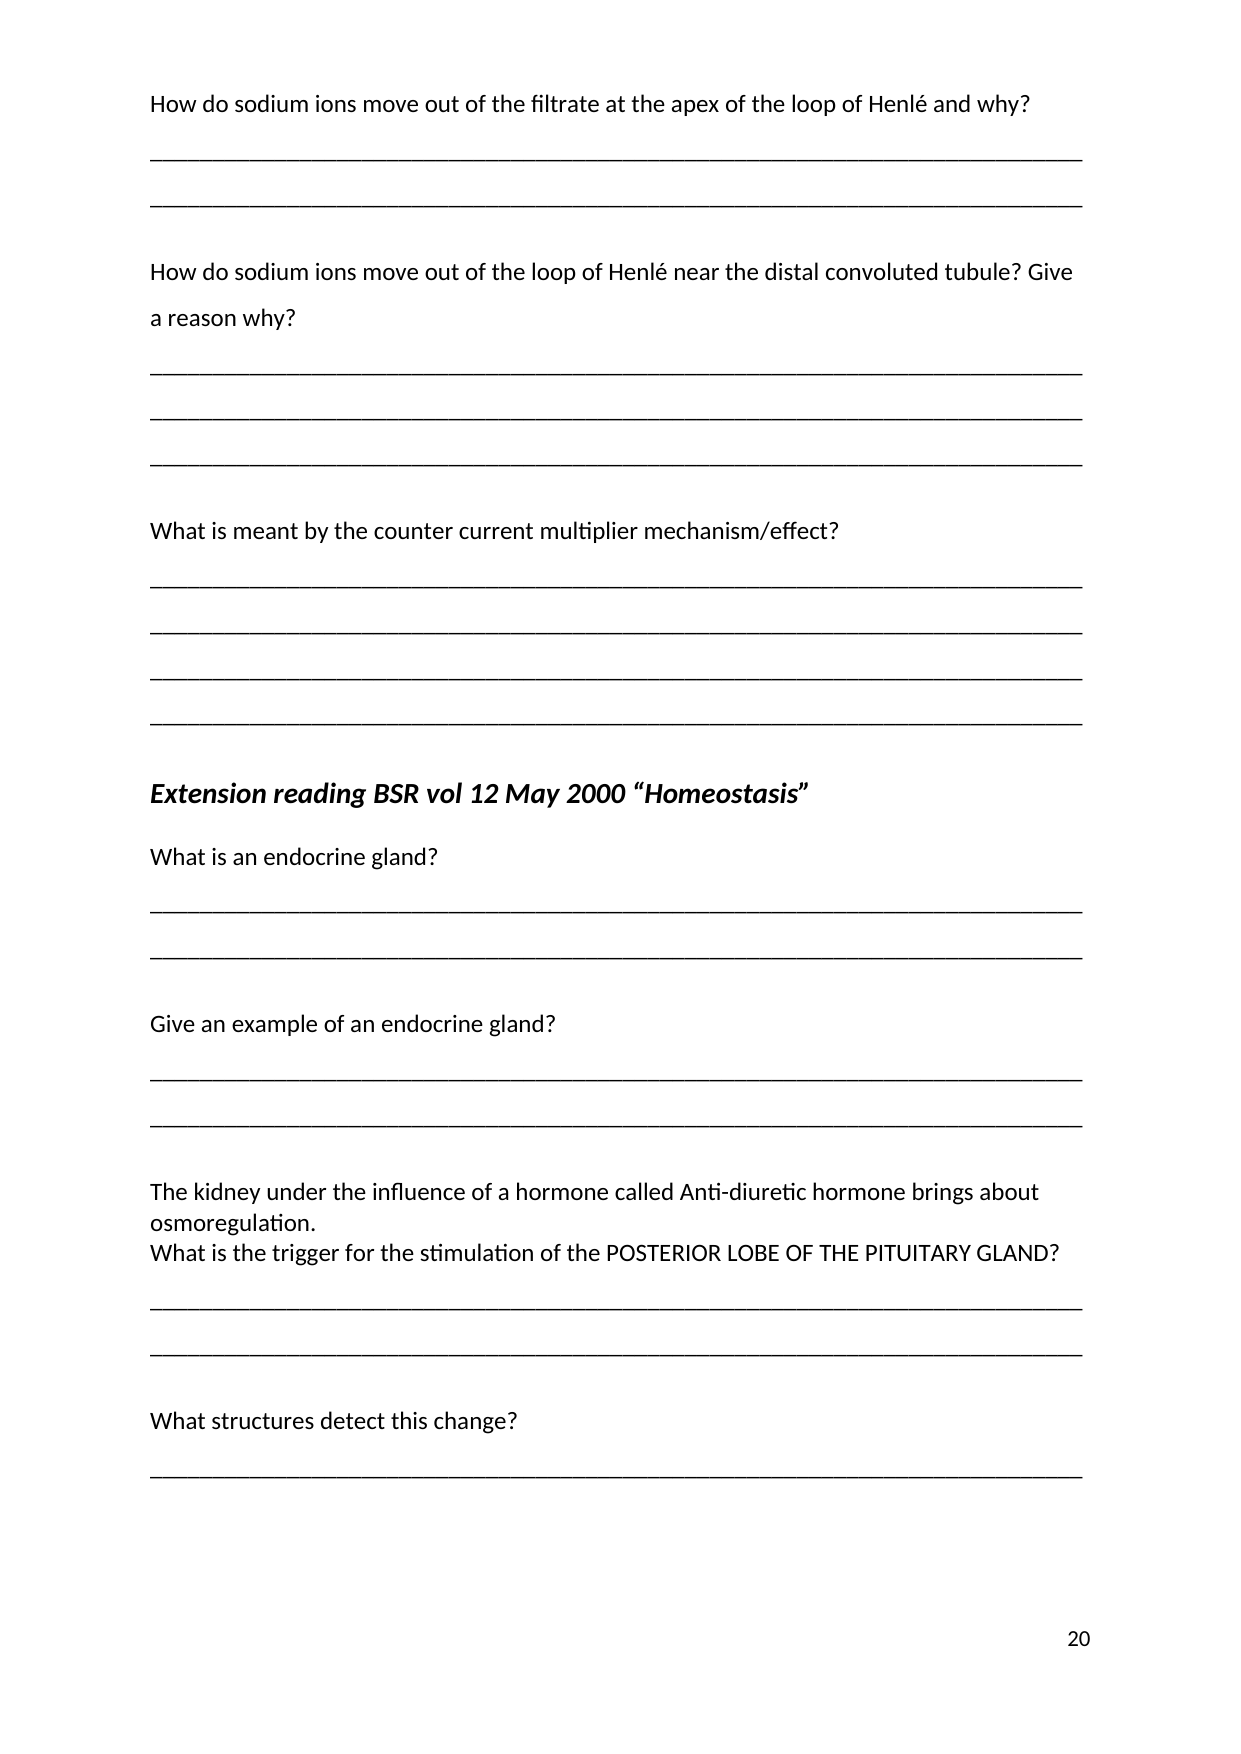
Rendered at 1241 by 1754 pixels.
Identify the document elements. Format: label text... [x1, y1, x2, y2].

text _________________________________________________________________________________________________________________________________________________________________________________________________________________________________ [150, 348, 1090, 470]
text What structures detect this change? [150, 1405, 1090, 1436]
text ____________________________________________________________________________________________________________________________________________________________________________________________________________________________________________________________________________________________________________ [150, 561, 1090, 729]
text What is meant by the counter current multiplier mechanism/effect? [150, 516, 1090, 546]
text ___________________________________________________________________________ [150, 1451, 1090, 1481]
text How do sodium ions move out of the loop of Henlé near the distal convoluted tubule? Give a reason why? [150, 256, 1090, 333]
text Extension reading BSR vol 12 May 2000 “Homeostasis” [150, 775, 1090, 810]
text What is an endocrine gland? [150, 841, 1090, 871]
text ______________________________________________________________________________________________________________________________________________________ [150, 1283, 1090, 1359]
text The kidney under the influence of a hormone called Anti-diuretic hormone brings about osmoregulation. [150, 1176, 1090, 1237]
text ______________________________________________________________________________________________________________________________________________________ [150, 1054, 1090, 1131]
text What is the trigger for the stimulation of the POSTERIOR LOBE OF THE PITUITARY GLAND? [150, 1237, 1090, 1268]
text How do sodium ions move out of the filtrate at the apex of the loop of Henlé and why? [150, 89, 1090, 119]
text ______________________________________________________________________________________________________________________________________________________ [150, 134, 1090, 211]
text Give an example of an endocrine gland? [150, 1008, 1090, 1039]
text ______________________________________________________________________________________________________________________________________________________ [150, 887, 1090, 963]
